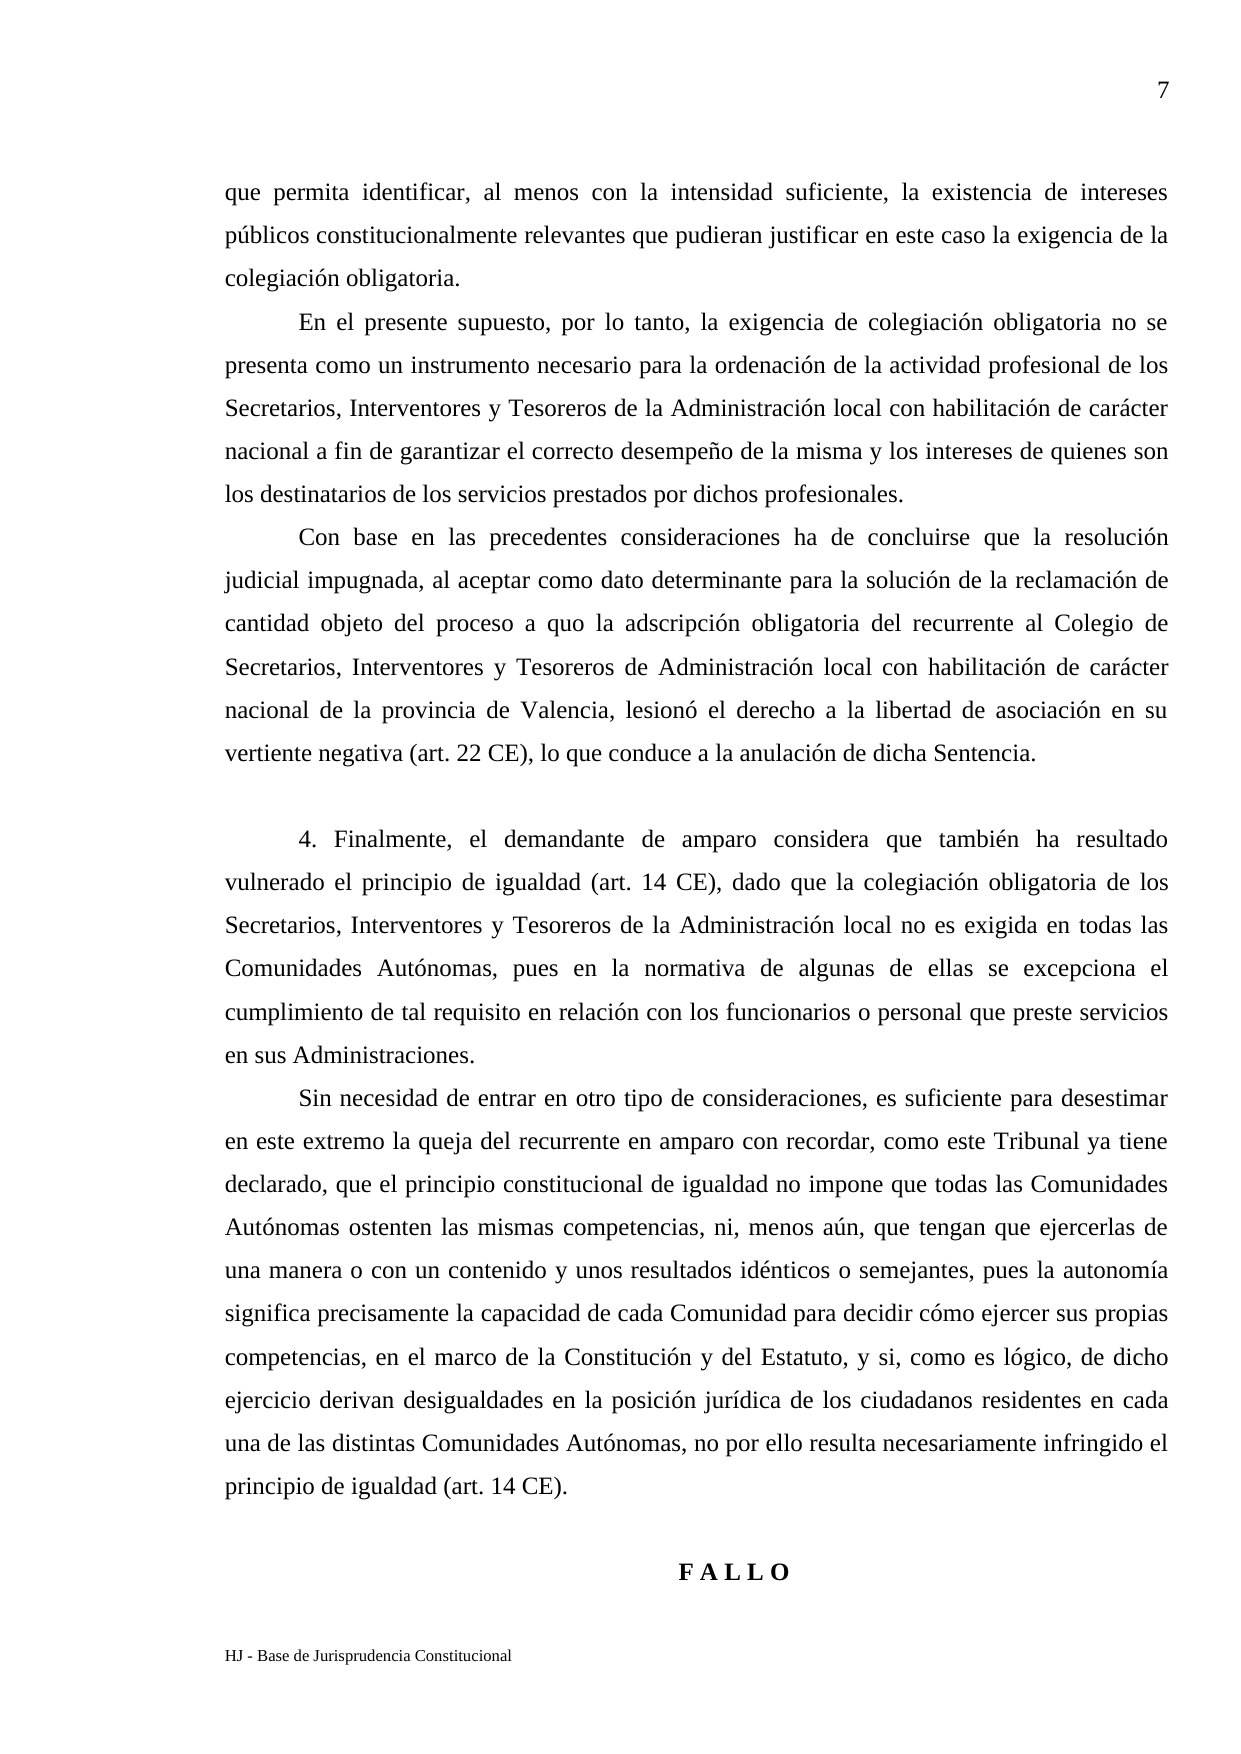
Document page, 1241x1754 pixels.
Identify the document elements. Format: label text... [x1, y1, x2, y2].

text Con base en las precedentes consideraciones ha de concluirse que la resolución judicial impugnada, al aceptar como dato determinante para la solución de la reclamación de cantidad objeto del proceso a quo la adscripción obligatoria del recurrente al Colegio de Secretarios, Interventores y Tesoreros de Administración local con habilitación de carácter nacional de la provincia de Valencia, lesionó el derecho a la libertad de asociación en su vertiente negativa (art. 22 CE), lo que conduce a la anulación de dicha Sentencia. [224, 522, 1169, 767]
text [224, 177, 1169, 292]
text Sin necesidad de entrar en otro tipo de consideraciones, es suficiente para desestimar en este extremo la queja del recurrente en amparo con recordar, como este Tribunal ya tiene declarado, que el principio constitucional de igualdad no impone que todas las Comunidades Autónomas ostenten las mismas competencias, ni, menos aún, que tengan que ejercerlas de una manera o con un contenido y unos resultados idénticos o semejantes, pues la autonomía significa precisamente la capacidad de cada Comunidad para decidir cómo ejercer sus propias competencias, en el marco de la Constitución y del Estatuto, y si, como es lógico, de dicho ejercicio derivan desigualdades en la posición jurídica de los ciudadanos residentes en cada una de las distintas Comunidades Autónomas, no por ello resulta necesariamente infringido el principio de igualdad (art. 14 CE). [224, 1083, 1169, 1500]
subtitle F A L L O [224, 1557, 1169, 1586]
text En el presente supuesto, por lo tanto, la exigencia de colegiación obligatoria no se presenta como un instrumento necesario para la ordenación de la actividad profesional de los Secretarios, Interventores y Tesoreros de la Administración local con habilitación de carácter nacional a fin de garantizar el correcto desempeño de la misma y los intereses de quienes son los destinatarios de los servicios prestados por dichos profesionales. [224, 307, 1169, 508]
text 4. Finalmente, el demandante de amparo considera que también ha resultado vulnerado el principio de igualdad (art. 14 CE), dado que la colegiación obligatoria de los Secretarios, Interventores y Tesoreros de la Administración local no es exigida en todas las Comunidades Autónomas, pues en la normativa de algunas de ellas se excepciona el cumplimiento de tal requisito en relación con los funcionarios o personal que preste servicios en sus Administraciones. [224, 824, 1169, 1068]
